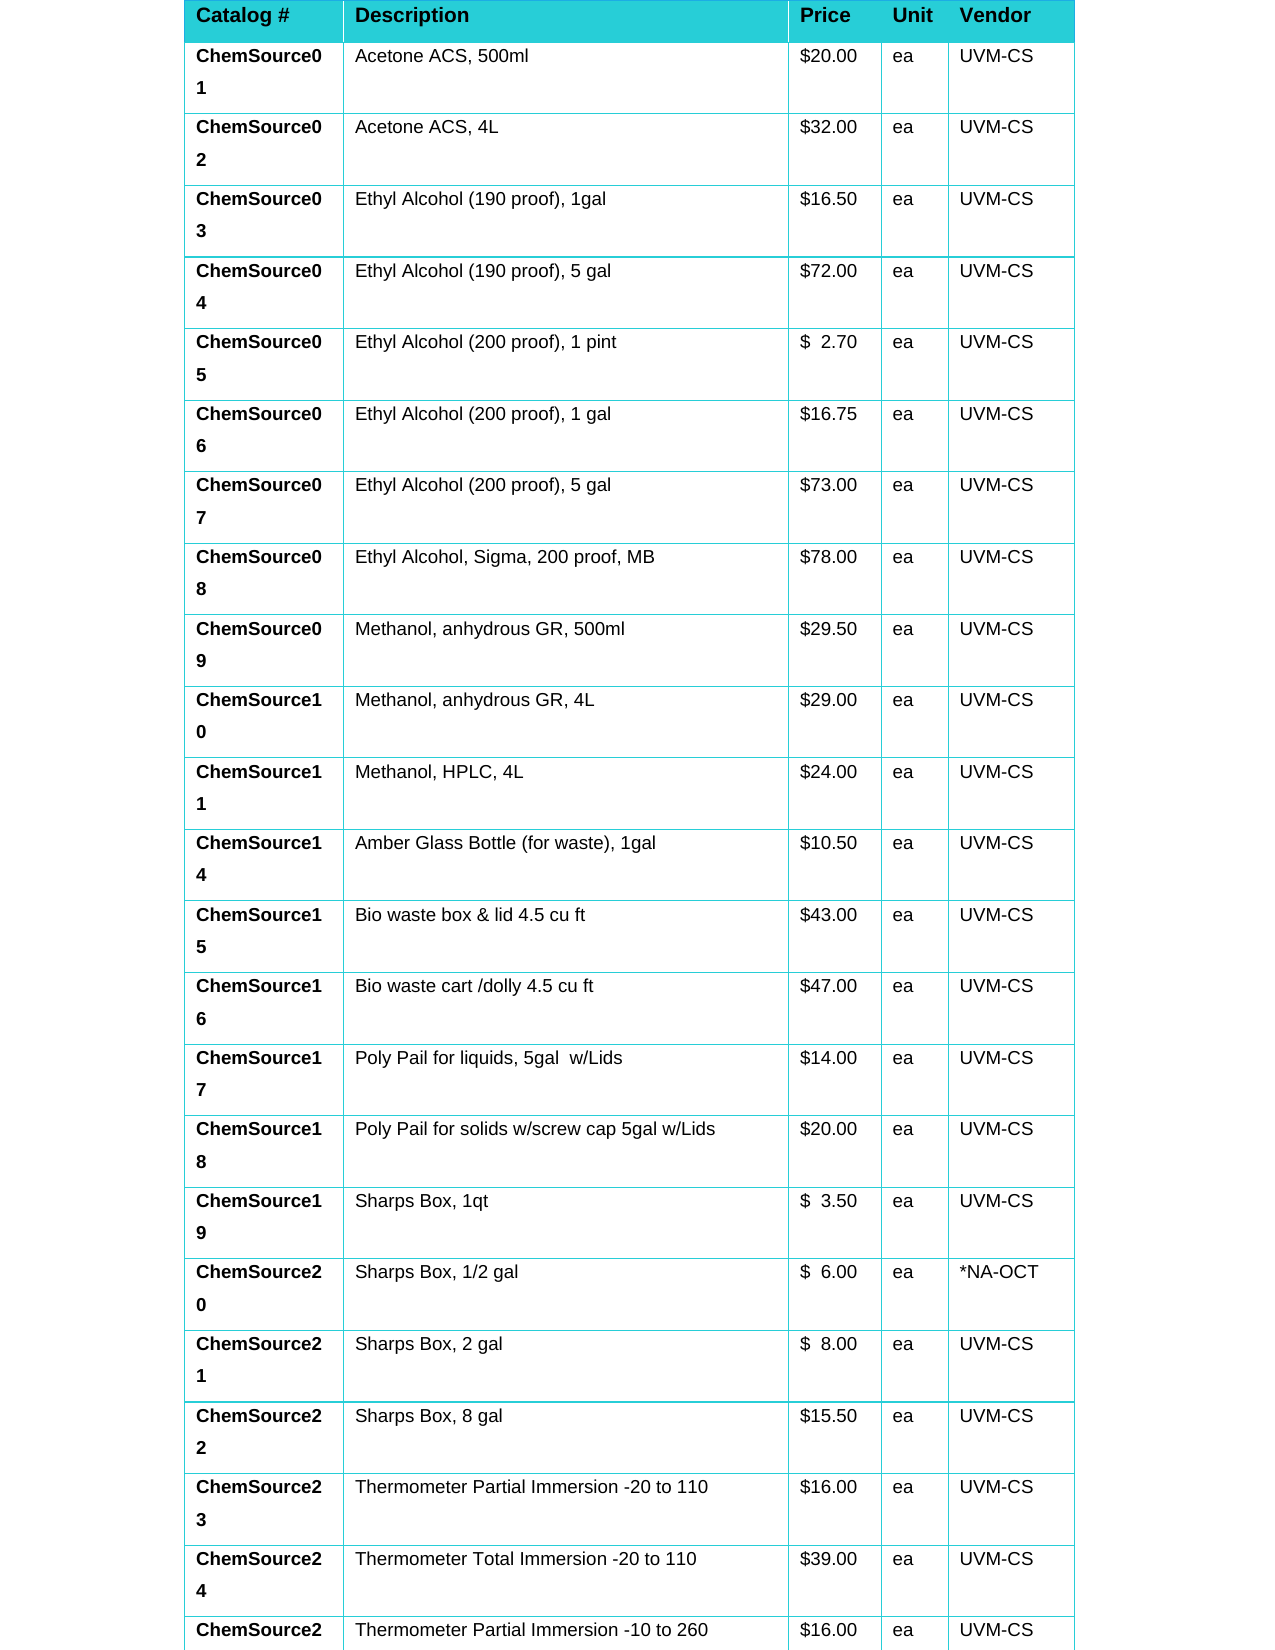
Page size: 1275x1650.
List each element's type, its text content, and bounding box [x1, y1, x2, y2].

table_cell ChemSource04 [185, 258, 343, 328]
table_cell ChemSource02 [185, 114, 343, 185]
table_cell Ethyl Alcohol, Sigma, 200 proof, MB [344, 544, 788, 614]
table_cell $ 8.00 [789, 1331, 881, 1401]
table_cell Sharps Box, 1qt [344, 1188, 788, 1258]
table_header Vendor [948, 1, 1074, 42]
table_cell ea [882, 687, 948, 757]
table_cell $16.00 [789, 1617, 881, 1650]
table_cell ChemSource23 [185, 1474, 343, 1544]
table_cell UVM-CS [949, 472, 1074, 543]
table_cell UVM-CS [949, 901, 1074, 972]
table_cell UVM-CS [949, 258, 1074, 328]
table_cell ea [882, 43, 948, 113]
table_cell UVM-CS [949, 1403, 1074, 1473]
table_cell ea [882, 186, 948, 256]
table_cell Acetone ACS, 4L [344, 114, 788, 185]
table_cell $43.00 [789, 901, 881, 972]
table_cell ea [882, 615, 948, 686]
table_cell $16.75 [789, 401, 881, 471]
table_cell Ethyl Alcohol (200 proof), 5 gal [344, 472, 788, 543]
table_cell ChemSource06 [185, 401, 343, 471]
table_cell ChemSource20 [185, 1259, 343, 1330]
table_cell ChemSource19 [185, 1188, 343, 1258]
table_cell $ 2.70 [789, 329, 881, 399]
table_cell $16.50 [789, 186, 881, 256]
table_cell ChemSource24 [185, 1546, 343, 1616]
table_cell ea [882, 1188, 948, 1258]
table_cell UVM-CS [949, 615, 1074, 686]
table_cell Sharps Box, 1/2 gal [344, 1259, 788, 1330]
table_cell ea [882, 1403, 948, 1473]
table_cell ChemSource22 [185, 1403, 343, 1473]
table_cell ea [882, 830, 948, 900]
table_cell UVM-CS [949, 973, 1074, 1043]
table_cell Ethyl Alcohol (190 proof), 1gal [344, 186, 788, 256]
table_cell Poly Pail for solids w/screw cap 5gal w/Lids [344, 1116, 788, 1187]
table_cell UVM-CS [949, 758, 1074, 829]
table_cell $78.00 [789, 544, 881, 614]
table_cell Methanol, anhydrous GR, 4L [344, 687, 788, 757]
table_cell ChemSource11 [185, 758, 343, 829]
table_header Catalog # [185, 1, 343, 42]
table_cell $20.00 [789, 43, 881, 113]
table_cell UVM-CS [949, 1474, 1074, 1544]
table_cell ea [882, 758, 948, 829]
table_cell $ 3.50 [789, 1188, 881, 1258]
table_cell ChemSource17 [185, 1045, 343, 1115]
table_cell ea [882, 258, 948, 328]
table_cell UVM-CS [949, 1188, 1074, 1258]
table_cell $72.00 [789, 258, 881, 328]
table_cell $16.00 [789, 1474, 881, 1544]
table_cell ea [882, 401, 948, 471]
table_cell ChemSource05 [185, 329, 343, 399]
table_cell Thermometer Partial Immersion -10 to 260 [344, 1617, 788, 1650]
table_cell Ethyl Alcohol (200 proof), 1 gal [344, 401, 788, 471]
table_cell ChemSource14 [185, 830, 343, 900]
table_cell $14.00 [789, 1045, 881, 1115]
table_cell Sharps Box, 8 gal [344, 1403, 788, 1473]
table_cell $29.50 [789, 615, 881, 686]
table_cell ea [882, 1331, 948, 1401]
table_cell ea [882, 1045, 948, 1115]
table_cell UVM-CS [949, 1331, 1074, 1401]
table_cell ChemSource09 [185, 615, 343, 686]
table_cell $29.00 [789, 687, 881, 757]
table_cell UVM-CS [949, 43, 1074, 113]
table_cell $24.00 [789, 758, 881, 829]
table_cell $20.00 [789, 1116, 881, 1187]
table_cell $15.50 [789, 1403, 881, 1473]
table_cell UVM-CS [949, 1045, 1074, 1115]
table_cell ea [882, 1546, 948, 1616]
table_cell UVM-CS [949, 830, 1074, 900]
table_cell ChemSource01 [185, 43, 343, 113]
table_cell $47.00 [789, 973, 881, 1043]
table_cell ea [882, 544, 948, 614]
table_cell UVM-CS [949, 544, 1074, 614]
table_cell Thermometer Partial Immersion -20 to 110 [344, 1474, 788, 1544]
table_cell ea [882, 114, 948, 185]
table_cell ChemSource07 [185, 472, 343, 543]
table_cell Bio waste cart /dolly 4.5 cu ft [344, 973, 788, 1043]
table_cell ea [882, 901, 948, 972]
table_cell $10.50 [789, 830, 881, 900]
table_cell ea [882, 1474, 948, 1544]
table_cell Ethyl Alcohol (190 proof), 5 gal [344, 258, 788, 328]
table_header Price [789, 1, 881, 42]
table_cell UVM-CS [949, 1116, 1074, 1187]
table_cell $39.00 [789, 1546, 881, 1616]
table_cell Thermometer Total Immersion -20 to 110 [344, 1546, 788, 1616]
table_cell Sharps Box, 2 gal [344, 1331, 788, 1401]
table_cell ea [882, 472, 948, 543]
table_cell Methanol, HPLC, 4L [344, 758, 788, 829]
table_cell UVM-CS [949, 114, 1074, 185]
table_cell Acetone ACS, 500ml [344, 43, 788, 113]
table_header Unit [881, 1, 948, 42]
table_cell Ethyl Alcohol (200 proof), 1 pint [344, 329, 788, 399]
table_cell Methanol, anhydrous GR, 500ml [344, 615, 788, 686]
table_cell ChemSource18 [185, 1116, 343, 1187]
table_cell ChemSource21 [185, 1331, 343, 1401]
table_cell ChemSource25 [185, 1617, 343, 1650]
table_cell ea [882, 1259, 948, 1330]
table_cell ea [882, 1617, 948, 1650]
table_cell $73.00 [789, 472, 881, 543]
table_cell UVM-CS [949, 1617, 1074, 1650]
table_cell ChemSource03 [185, 186, 343, 256]
table_cell ea [882, 1116, 948, 1187]
table_cell ChemSource16 [185, 973, 343, 1043]
table_cell UVM-CS [949, 401, 1074, 471]
table_cell *NA-OCT [949, 1259, 1074, 1330]
table_cell Amber Glass Bottle (for waste), 1gal [344, 830, 788, 900]
table_cell UVM-CS [949, 687, 1074, 757]
table_cell UVM-CS [949, 186, 1074, 256]
table_cell ChemSource15 [185, 901, 343, 972]
table_cell ChemSource08 [185, 544, 343, 614]
table_cell ea [882, 329, 948, 399]
table_cell ea [882, 973, 948, 1043]
table_cell ChemSource10 [185, 687, 343, 757]
table_cell $32.00 [789, 114, 881, 185]
table_cell Poly Pail for liquids, 5gal w/Lids [344, 1045, 788, 1115]
table_cell UVM-CS [949, 329, 1074, 399]
table_header Description [344, 1, 788, 42]
table_cell $ 6.00 [789, 1259, 881, 1330]
table_cell Bio waste box & lid 4.5 cu ft [344, 901, 788, 972]
table_cell UVM-CS [949, 1546, 1074, 1616]
